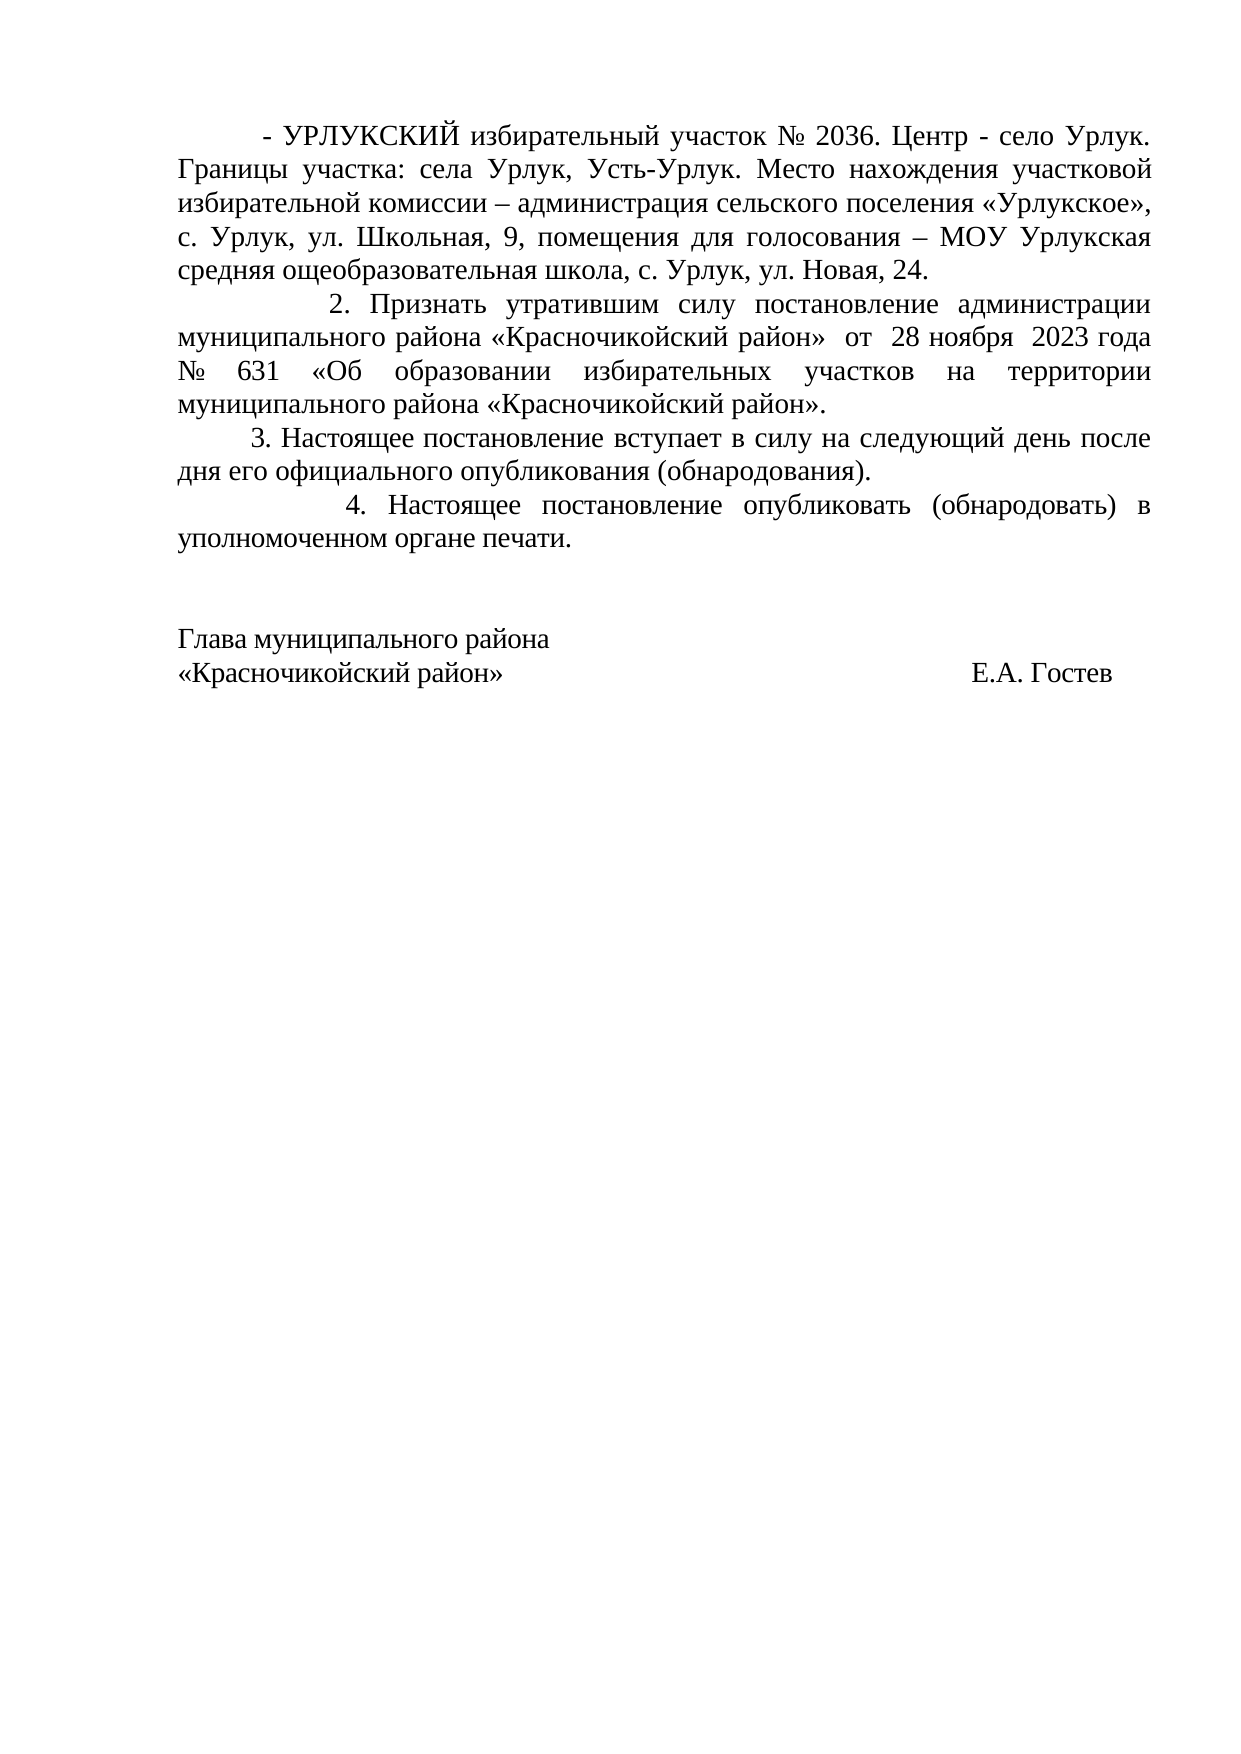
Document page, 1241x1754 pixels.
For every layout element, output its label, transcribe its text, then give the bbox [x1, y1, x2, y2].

text - УРЛУКСКИЙ избирательный участок № 2036. Центр - село Урлук. Границы участка: села Урлук, Усть-Урлук. Место нахождения участковой избирательной комиссии – администрация сельского поселения «Урлукское», с. Урлук, ул. Школьная, 9, помещения для голосования – МОУ Урлукская средняя ощеобразовательная школа, с. Урлук, ул. Новая, 24. [177, 118, 1152, 286]
text «Красночикойский район» Е.А. Гостев [177, 655, 1152, 688]
text 2. Признать утратившим силу постановление администрации муниципального района «Красночикойский район» от 28 ноября 2023 года № 631 «Об образовании избирательных участков на территории муниципального района «Красночикойский район». [177, 286, 1152, 420]
text 3. Настоящее постановление вступает в силу на следующий день после дня его официального опубликования (обнародования). [177, 420, 1152, 487]
text Глава муниципального района [177, 621, 1152, 655]
text 4. Настоящее постановление опубликовать (обнародовать) в уполномоченном органе печати. [177, 487, 1152, 554]
